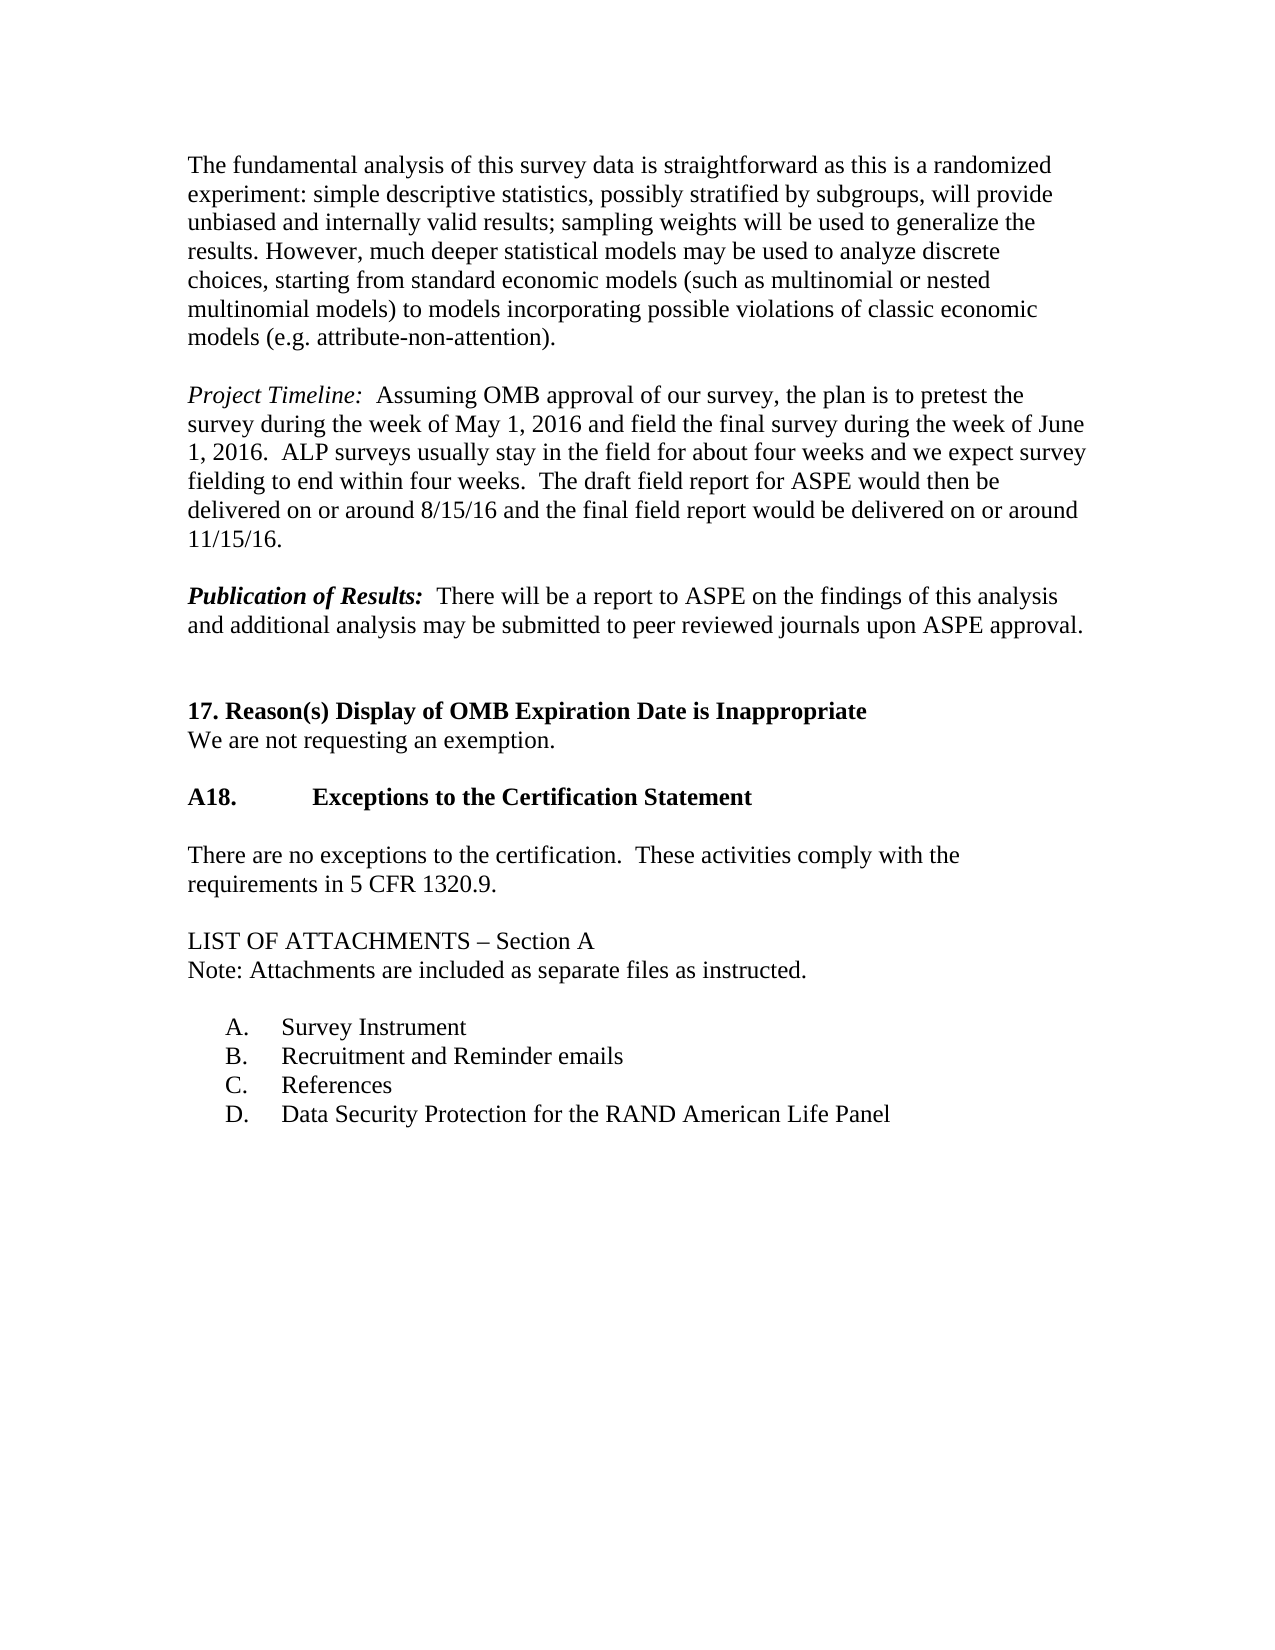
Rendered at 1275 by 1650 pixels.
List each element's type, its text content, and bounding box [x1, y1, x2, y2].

text Note: Attachments are included as separate files as instructed. [187, 955, 1087, 984]
text Publication of Results: There will be a report to ASPE on the findings of this analysis and additional analysis may be submitted to peer reviewed journals upon ASPE approval. [187, 581, 1087, 639]
text The fundamental analysis of this survey data is straightforward as this is a randomized experiment: simple descriptive statistics, possibly stratified by subgroups, will provide unbiased and internally valid results; sampling weights will be used to generalize the results. However, much deeper statistical models may be used to analyze discrete choices, starting from standard economic models (such as multinomial or nested multinomial models) to models incorporating possible violations of classic economic models (e.g. attribute-non-attention). [187, 150, 1087, 351]
text Project Timeline: Assuming OMB approval of our survey, the plan is to pretest the survey during the week of May 1, 2016 and field the final survey during the week of June 1, 2016. ALP surveys usually stay in the field for about four weeks and we expect survey fielding to end within four weeks. The draft field report for ASPE would then be delivered on or around 8/15/16 and the final field report would be delivered on or around 11/15/16. [187, 380, 1087, 552]
text We are not requesting an exemption. [187, 725, 1087, 754]
text There are no exceptions to the certification. These activities comply with the requirements in 5 CFR 1320.9. [187, 840, 1087, 897]
list Survey Instrument [225, 1012, 1087, 1041]
list Data Security Protection for the RAND American Life Panel [225, 1099, 1087, 1127]
subtitle A18. Exceptions to the Certification Statement [187, 782, 1087, 811]
subtitle 17. Reason(s) Display of OMB Expiration Date is Inappropriate [187, 696, 1087, 725]
list Recruitment and Reminder emails [225, 1041, 1087, 1070]
text LIST OF ATTACHMENTS – Section A [187, 926, 1087, 955]
list References [225, 1070, 1087, 1099]
